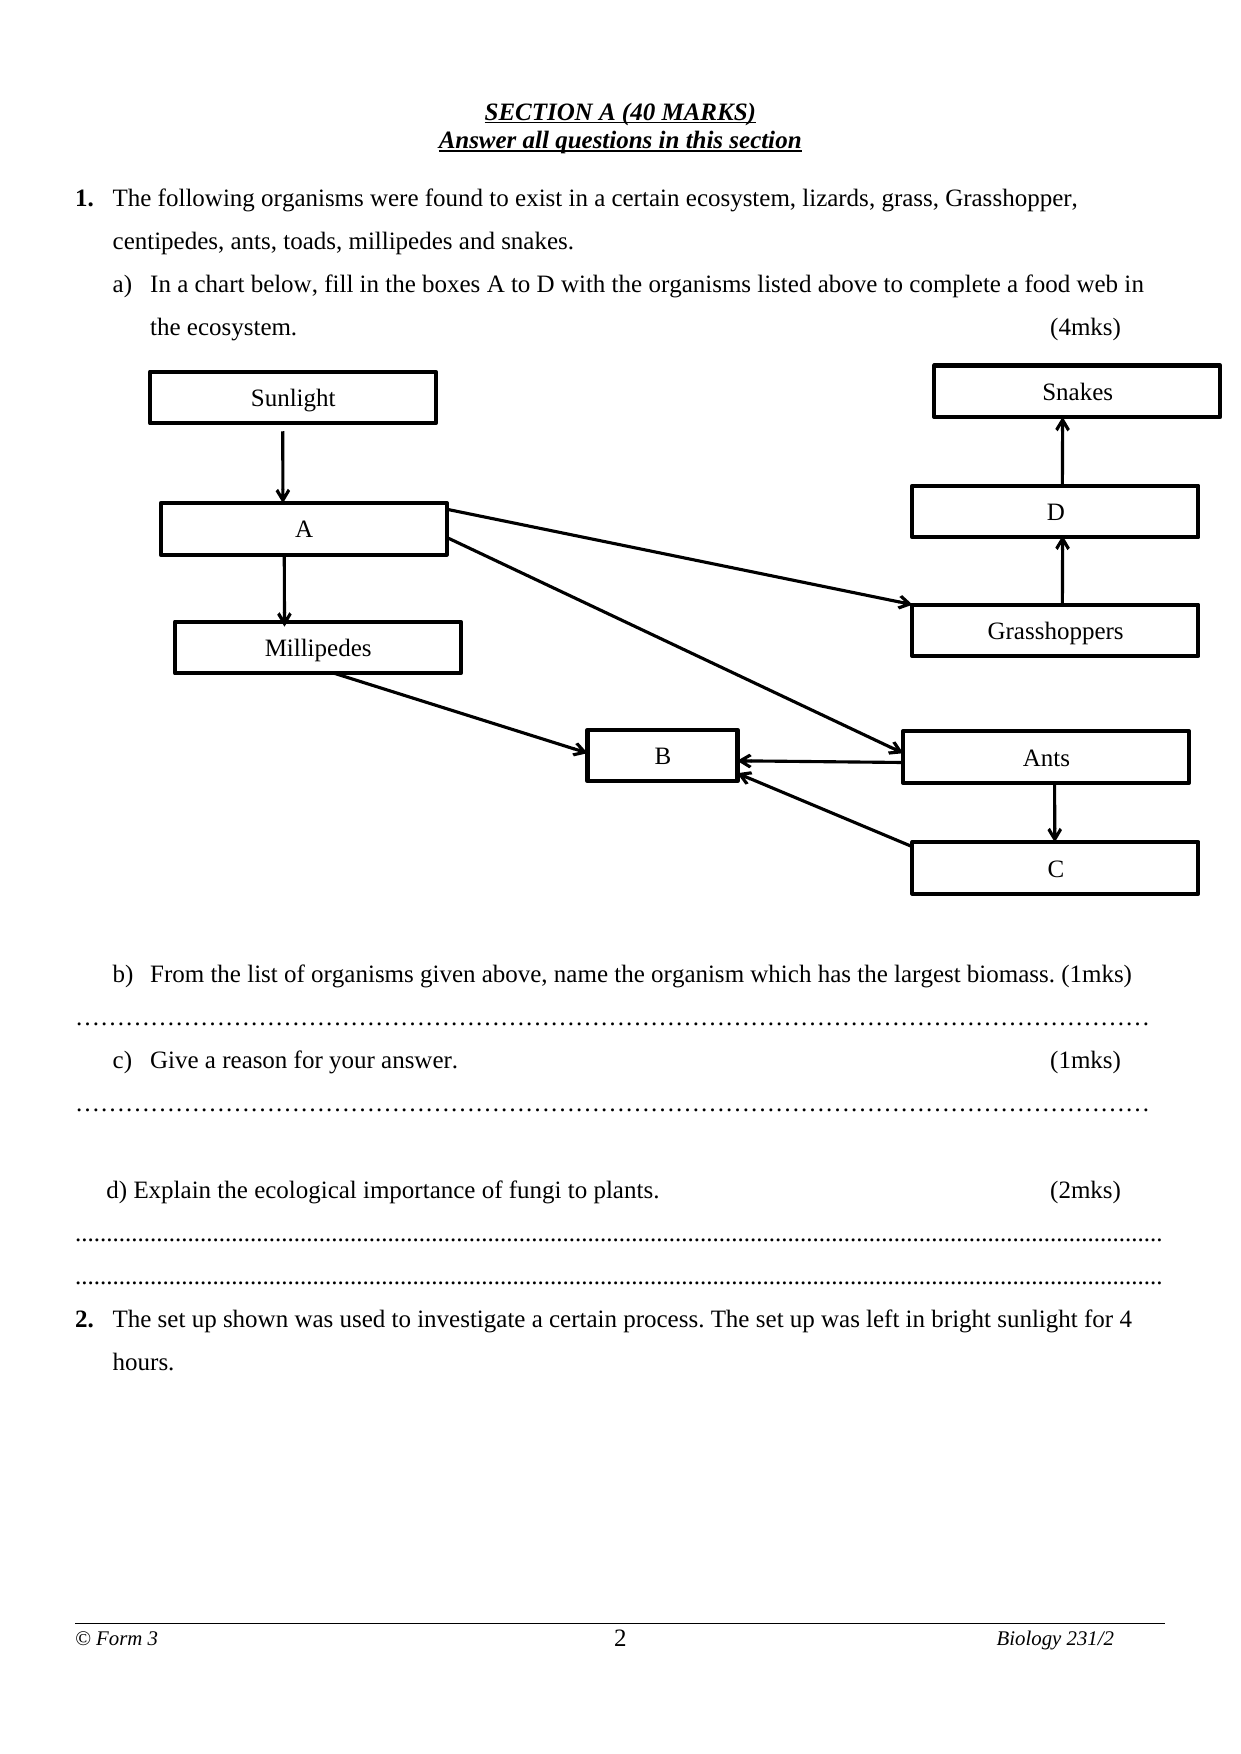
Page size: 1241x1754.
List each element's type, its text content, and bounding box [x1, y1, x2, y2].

text ............................................................................................................................................................................................................................................................................................................................................................ [75, 1218, 1165, 1290]
text ………………………………………………………………………………………………………………… [75, 1088, 1165, 1117]
list From the list of organisms given above, name the organism which has the largest biomass. (1mks) [112, 959, 1165, 988]
list In a chart below, fill in the boxes A to D with the organisms listed above to complete a food web in the ecosystem. (4mks) [112, 269, 1165, 341]
list The following organisms were found to exist in a certain ecosystem, lizards, grass, Grasshopper, centipedes, ants, toads, millipedes and snakes. [75, 183, 1165, 255]
list Give a reason for your answer. (1mks) [112, 1045, 1165, 1074]
text d) Explain the ecological importance of fungi to plants. (2mks) [75, 1175, 1165, 1203]
text SECTION A (40 MARKS) [75, 97, 1165, 125]
text ………………………………………………………………………………………………………………… [75, 1002, 1165, 1031]
list The set up shown was used to investigate a certain process. The set up was left in bright sunlight for 4 hours. [75, 1304, 1165, 1376]
text Answer all questions in this section [75, 125, 1165, 154]
